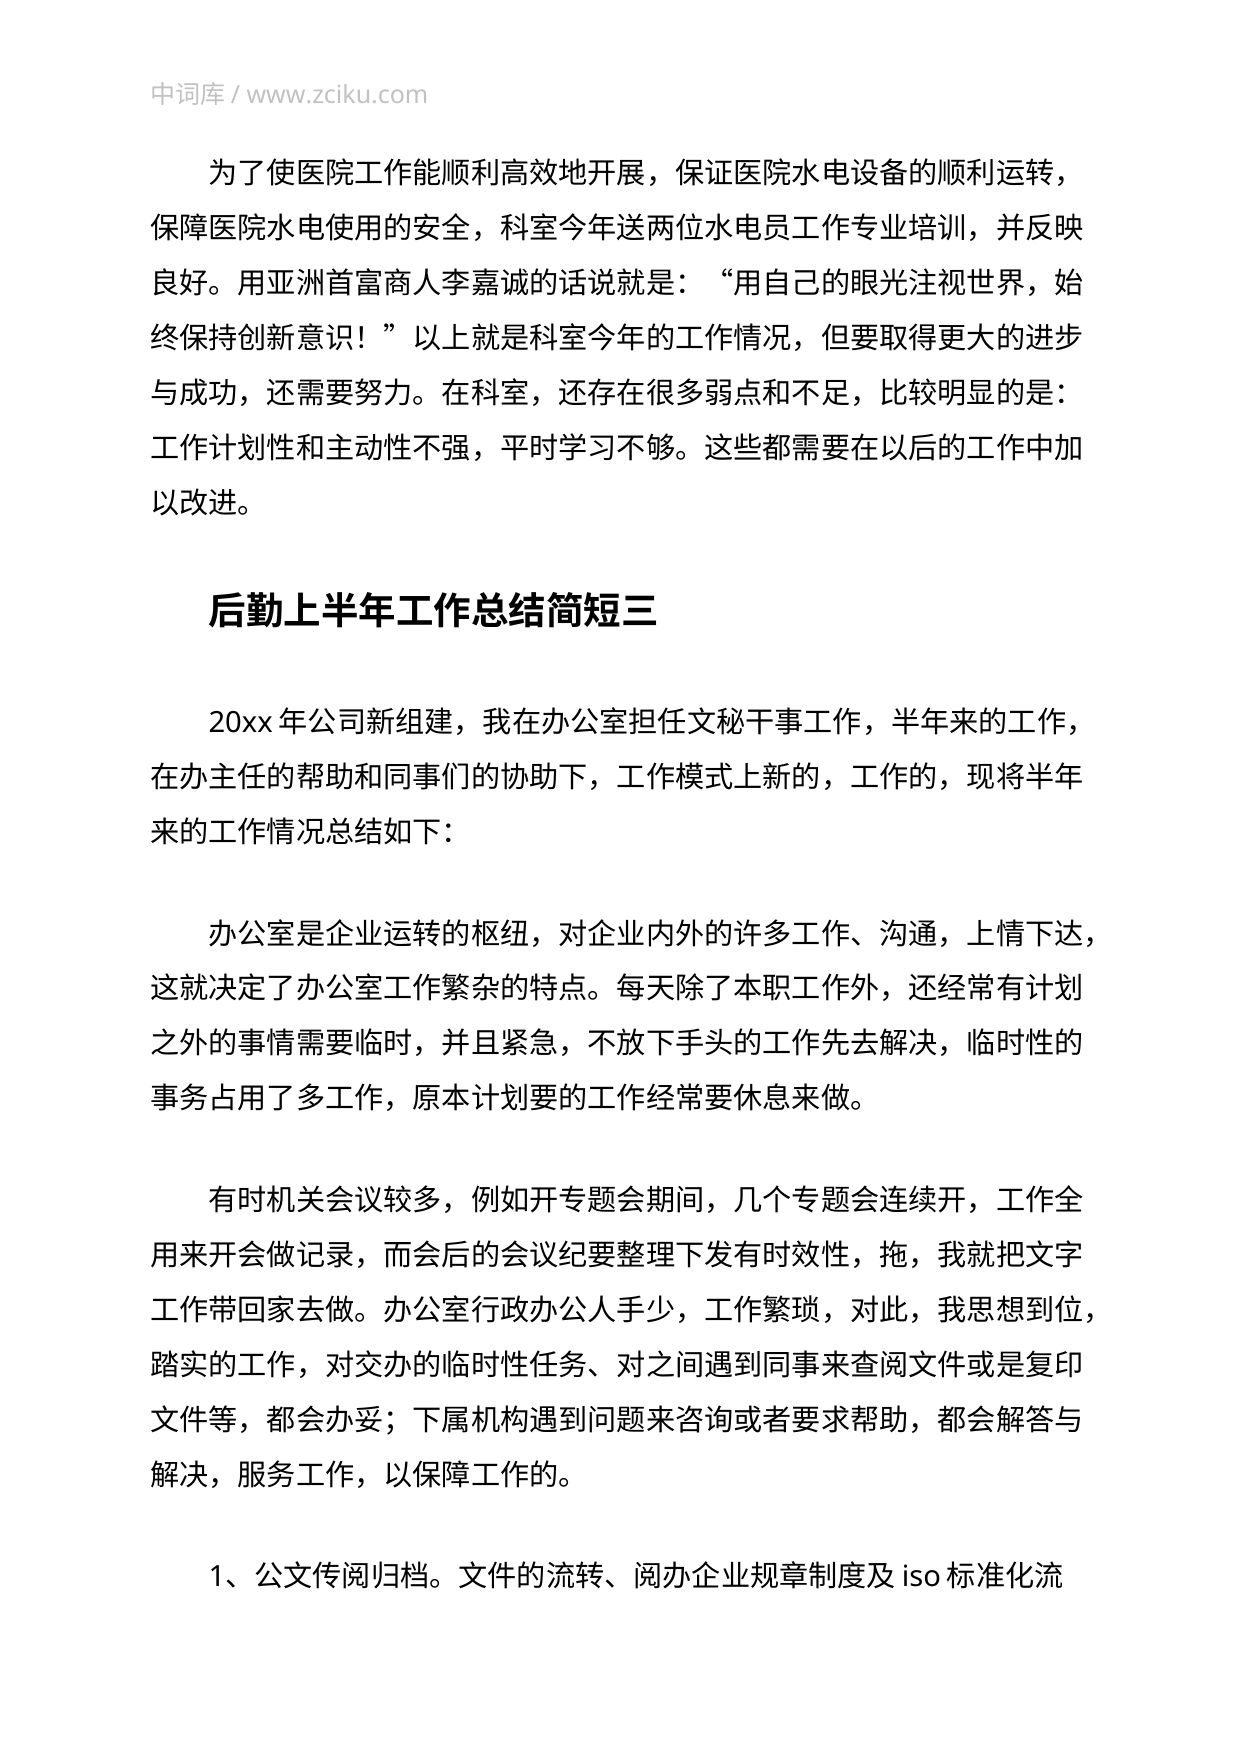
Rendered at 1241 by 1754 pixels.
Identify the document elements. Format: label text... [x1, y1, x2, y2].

text 有时机关会议较多，例如开专题会期间，几个专题会连续开，工作全用来开会做记录，而会后的会议纪要整理下发有时效性，拖，我就把文字工作带回家去做。办公室行政办公人手少，工作繁琐，对此，我思想到位，踏实的工作，对交办的临时性任务、对之间遇到同事来查阅文件或是复印文件等，都会办妥；下属机构遇到问题来咨询或者要求帮助，都会解答与解决，服务工作，以保障工作的。 [150, 1177, 1090, 1493]
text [150, 1553, 1090, 1595]
text 后勤上半年工作总结简短三 [150, 581, 1090, 635]
text 为了使医院工作能顺利高效地开展，保证医院水电设备的顺利运转，保障医院水电使用的安全，科室今年送两位水电员工作专业培训，并反映良好。用亚洲首富商人李嘉诚的话说就是：“用自己的眼光注视世界，始终保持创新意识！”以上就是科室今年的工作情况，但要取得更大的进步与成功，还需要努力。在科室，还存在很多弱点和不足，比较明显的是：工作计划性和主动性不强，平时学习不够。这些都需要在以后的工作中加以改进。 [150, 150, 1090, 522]
text 20xx年公司新组建，我在办公室担任文秘干事工作，半年来的工作，在办主任的帮助和同事们的协助下，工作模式上新的，工作的，现将半年来的工作情况总结如下： [150, 698, 1090, 851]
text 办公室是企业运转的枢纽，对企业内外的许多工作、沟通，上情下达，这就决定了办公室工作繁杂的特点。每天除了本职工作外，还经常有计划之外的事情需要临时，并且紧急，不放下手头的工作先去解决，临时性的事务占用了多工作，原本计划要的工作经常要休息来做。 [150, 910, 1090, 1117]
